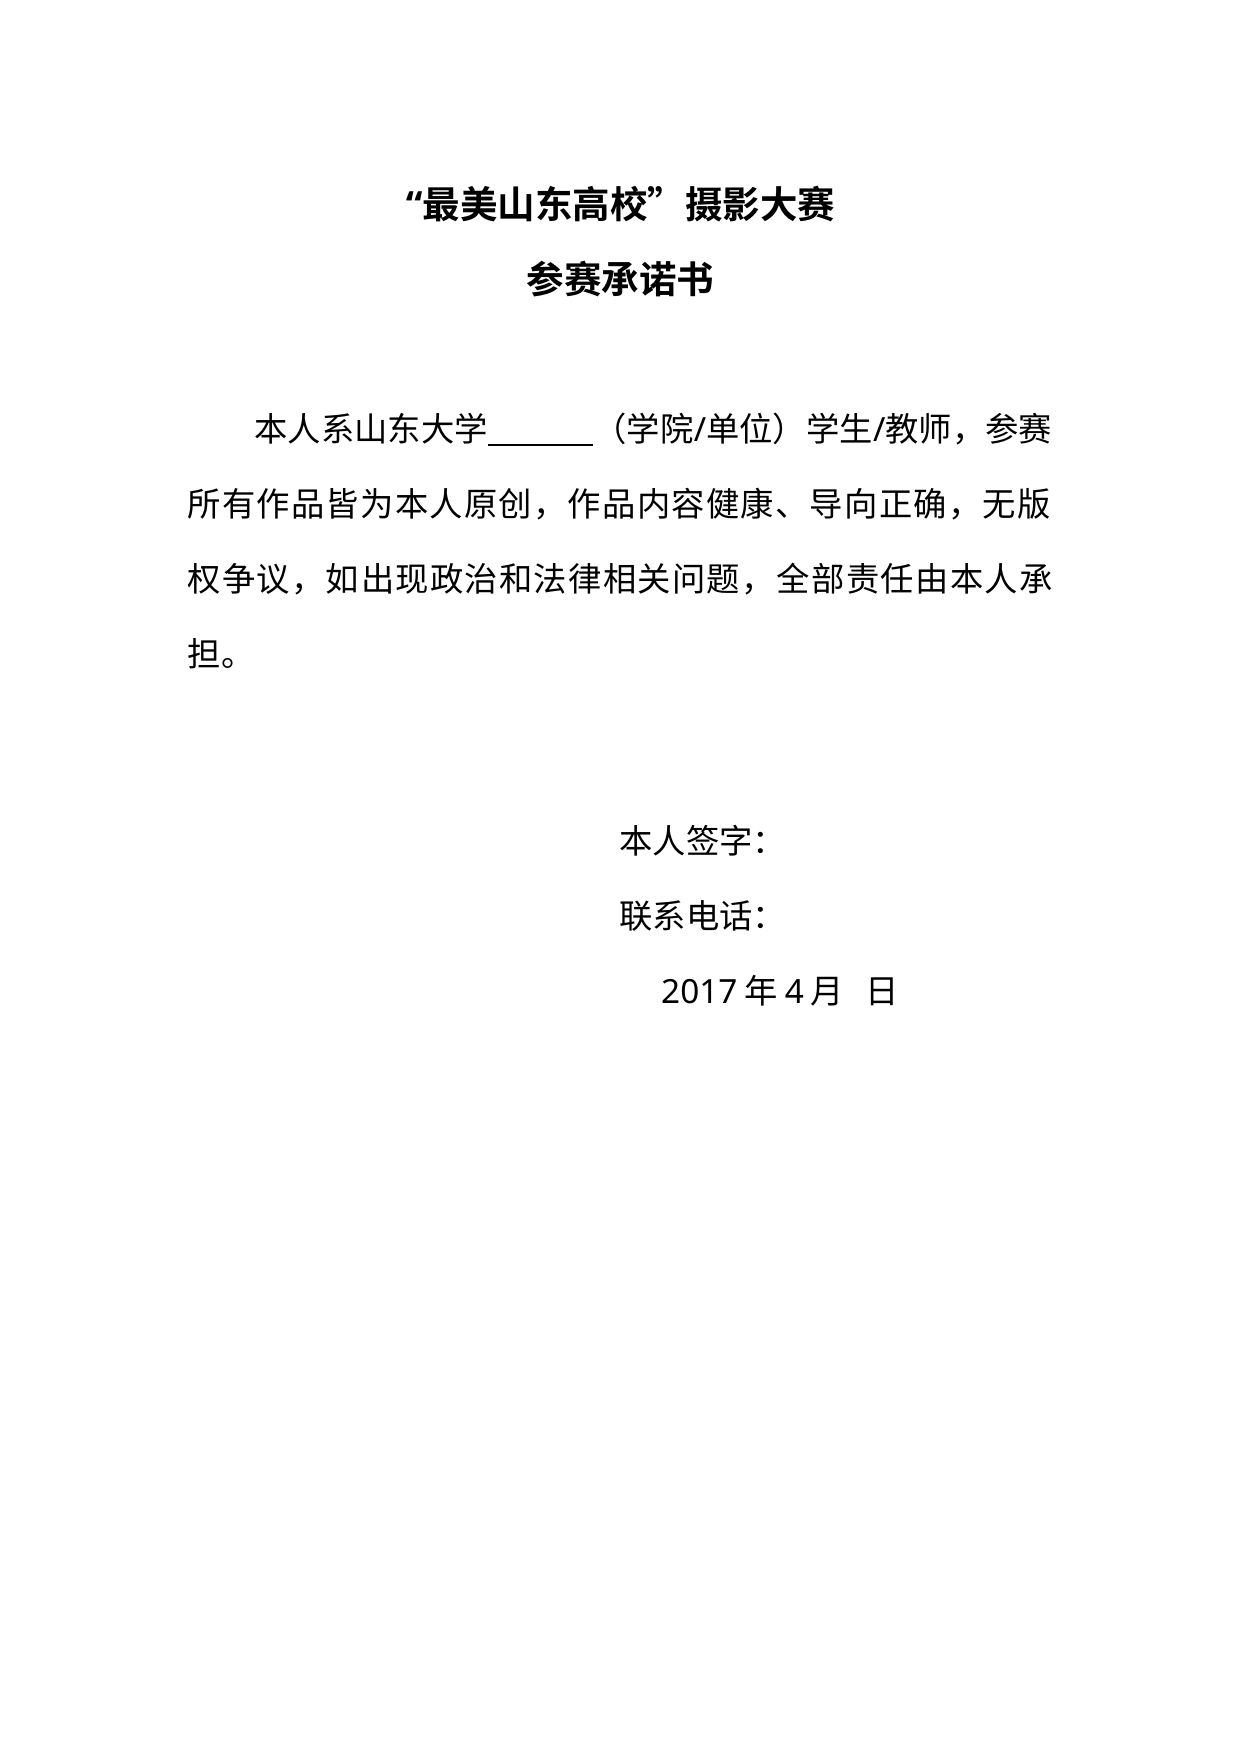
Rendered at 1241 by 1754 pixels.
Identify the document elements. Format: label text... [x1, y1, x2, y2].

text 联系电话： [187, 877, 1053, 952]
text 本人系山东大学 （学院/单位）学生/教师，参赛所有作品皆为本人原创，作品内容健康、导向正确，无版权争议，如出现政治和法律相关问题，全部责任由本人承担。 [187, 389, 1053, 689]
text “最美山东高校”摄影大赛 [187, 164, 1053, 239]
text 本人签字： [187, 802, 1053, 877]
text 2017年4月 日 [187, 952, 1053, 1027]
text 参赛承诺书 [187, 239, 1053, 314]
